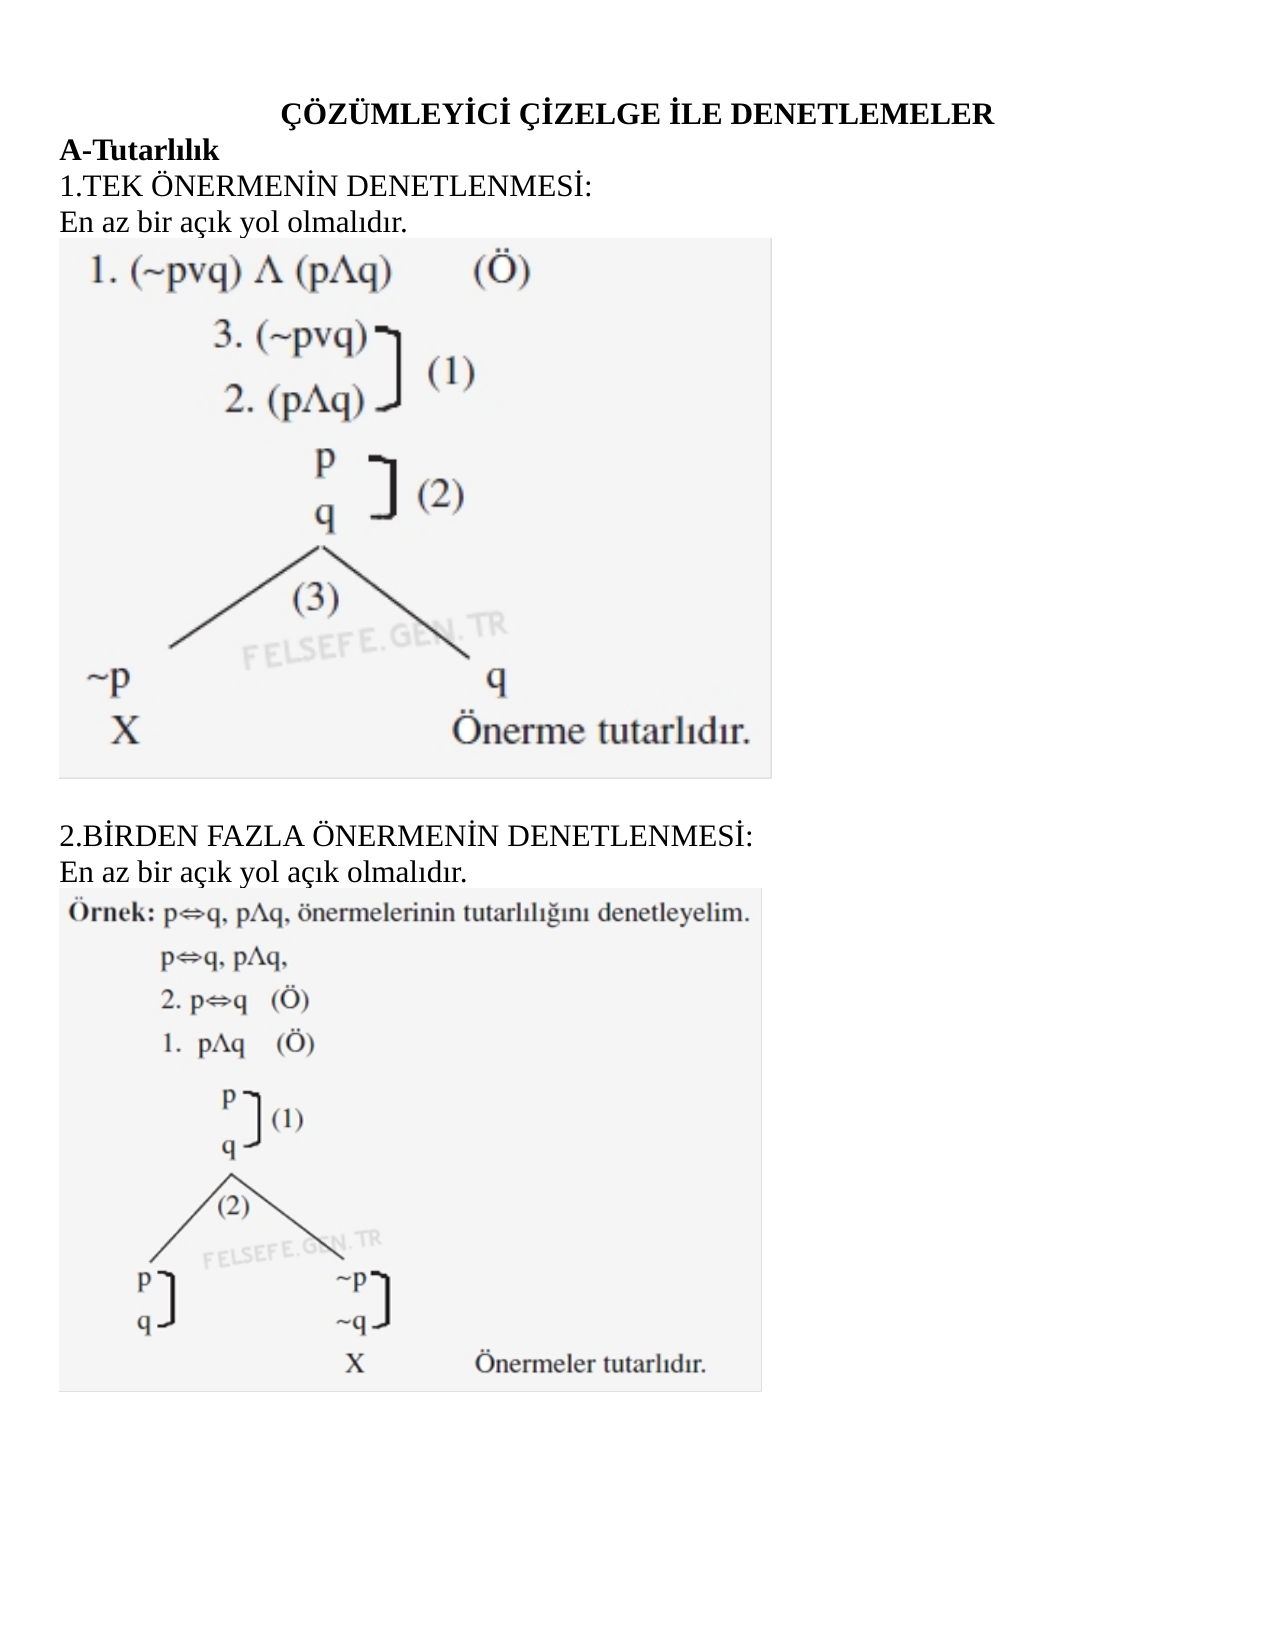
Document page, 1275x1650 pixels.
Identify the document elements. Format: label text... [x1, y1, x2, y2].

text En az bir açık yol olmalıdır. [59, 203, 1216, 239]
text A-Tutarlılık [59, 131, 1216, 167]
text ÇÖZÜMLEYİCİ ÇİZELGE İLE DENETLEMELER [59, 95, 1216, 131]
picture [59, 238, 774, 781]
text En az bir açık yol açık olmalıdır. [59, 853, 1216, 889]
text 2.BİRDEN FAZLA ÖNERMENİN DENETLENMESİ: [59, 817, 1216, 853]
text 1.TEK ÖNERMENİN DENETLENMESİ: [59, 167, 1216, 203]
picture [59, 888, 763, 1393]
